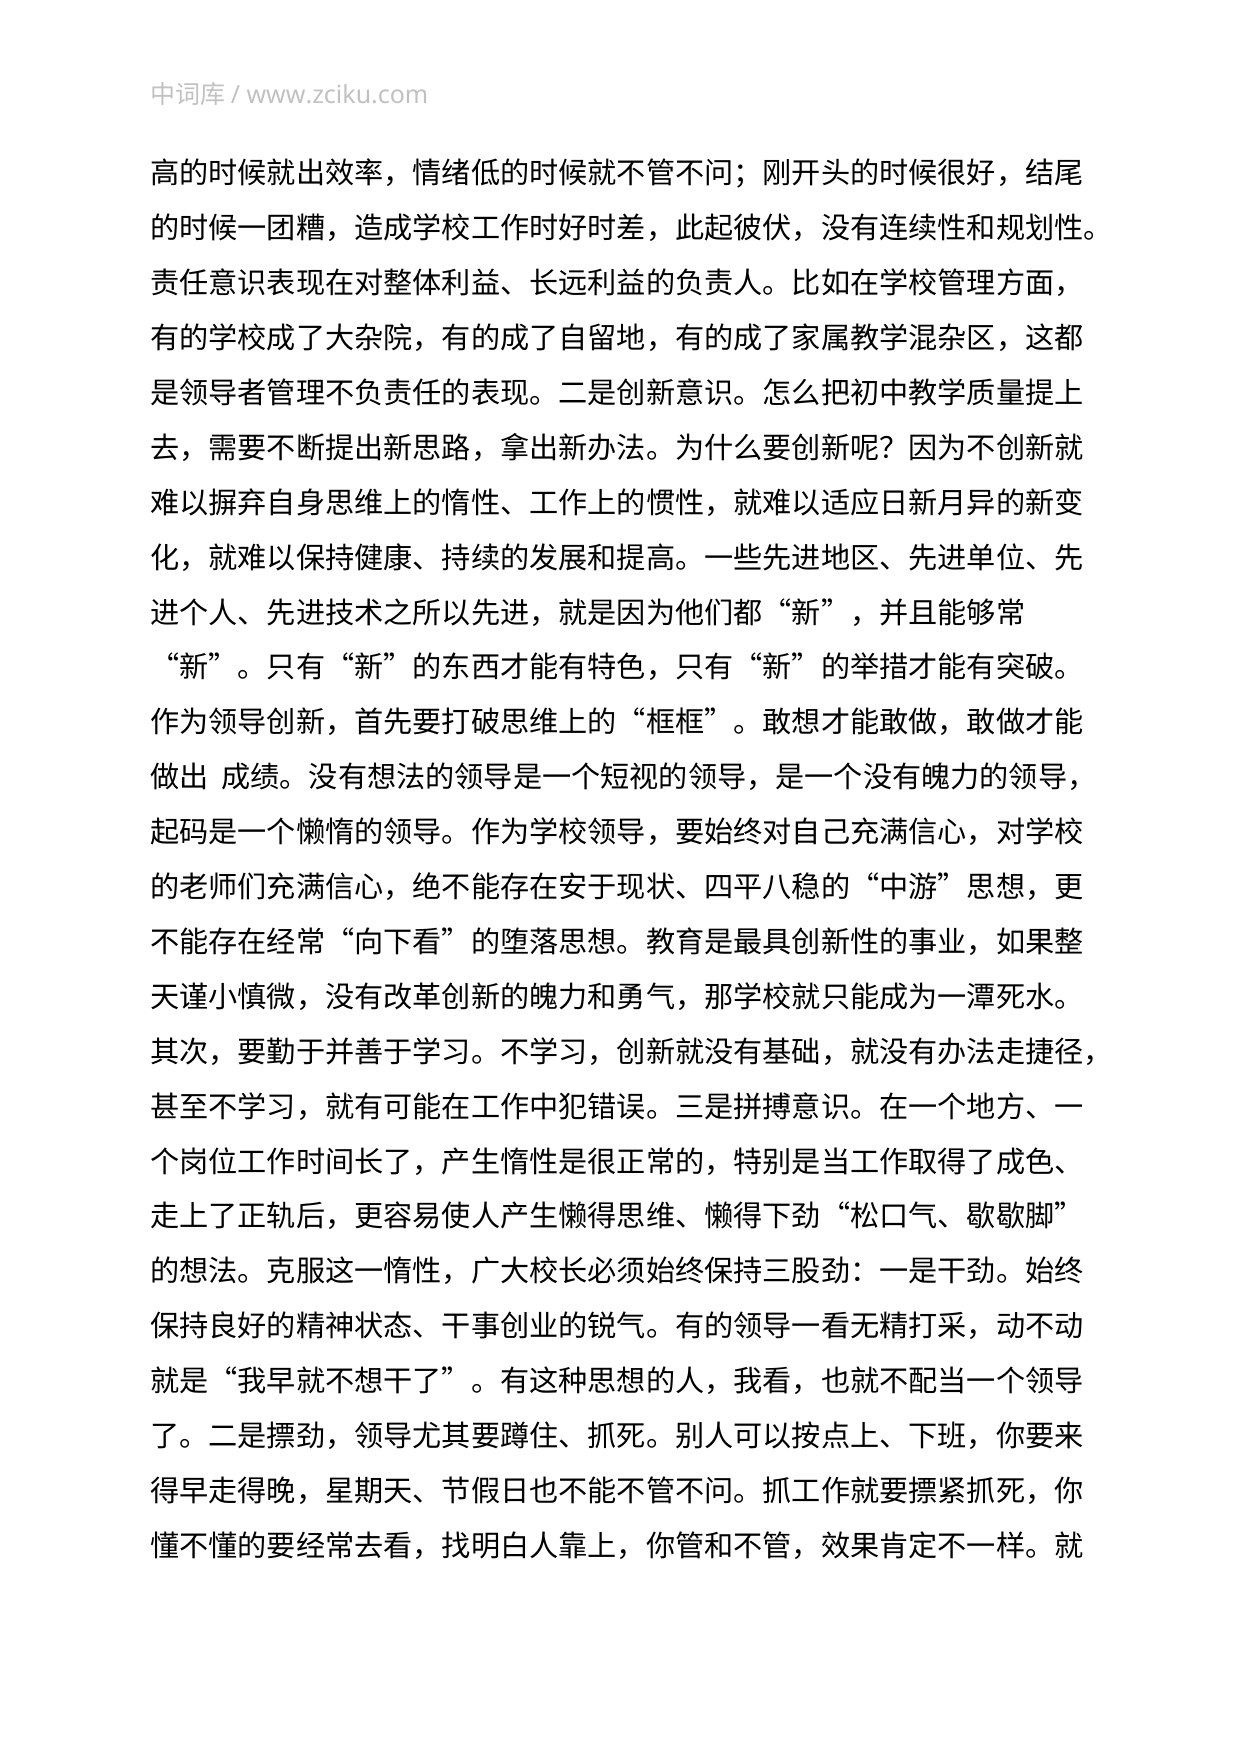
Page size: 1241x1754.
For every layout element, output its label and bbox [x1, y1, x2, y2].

text [150, 150, 1090, 1565]
